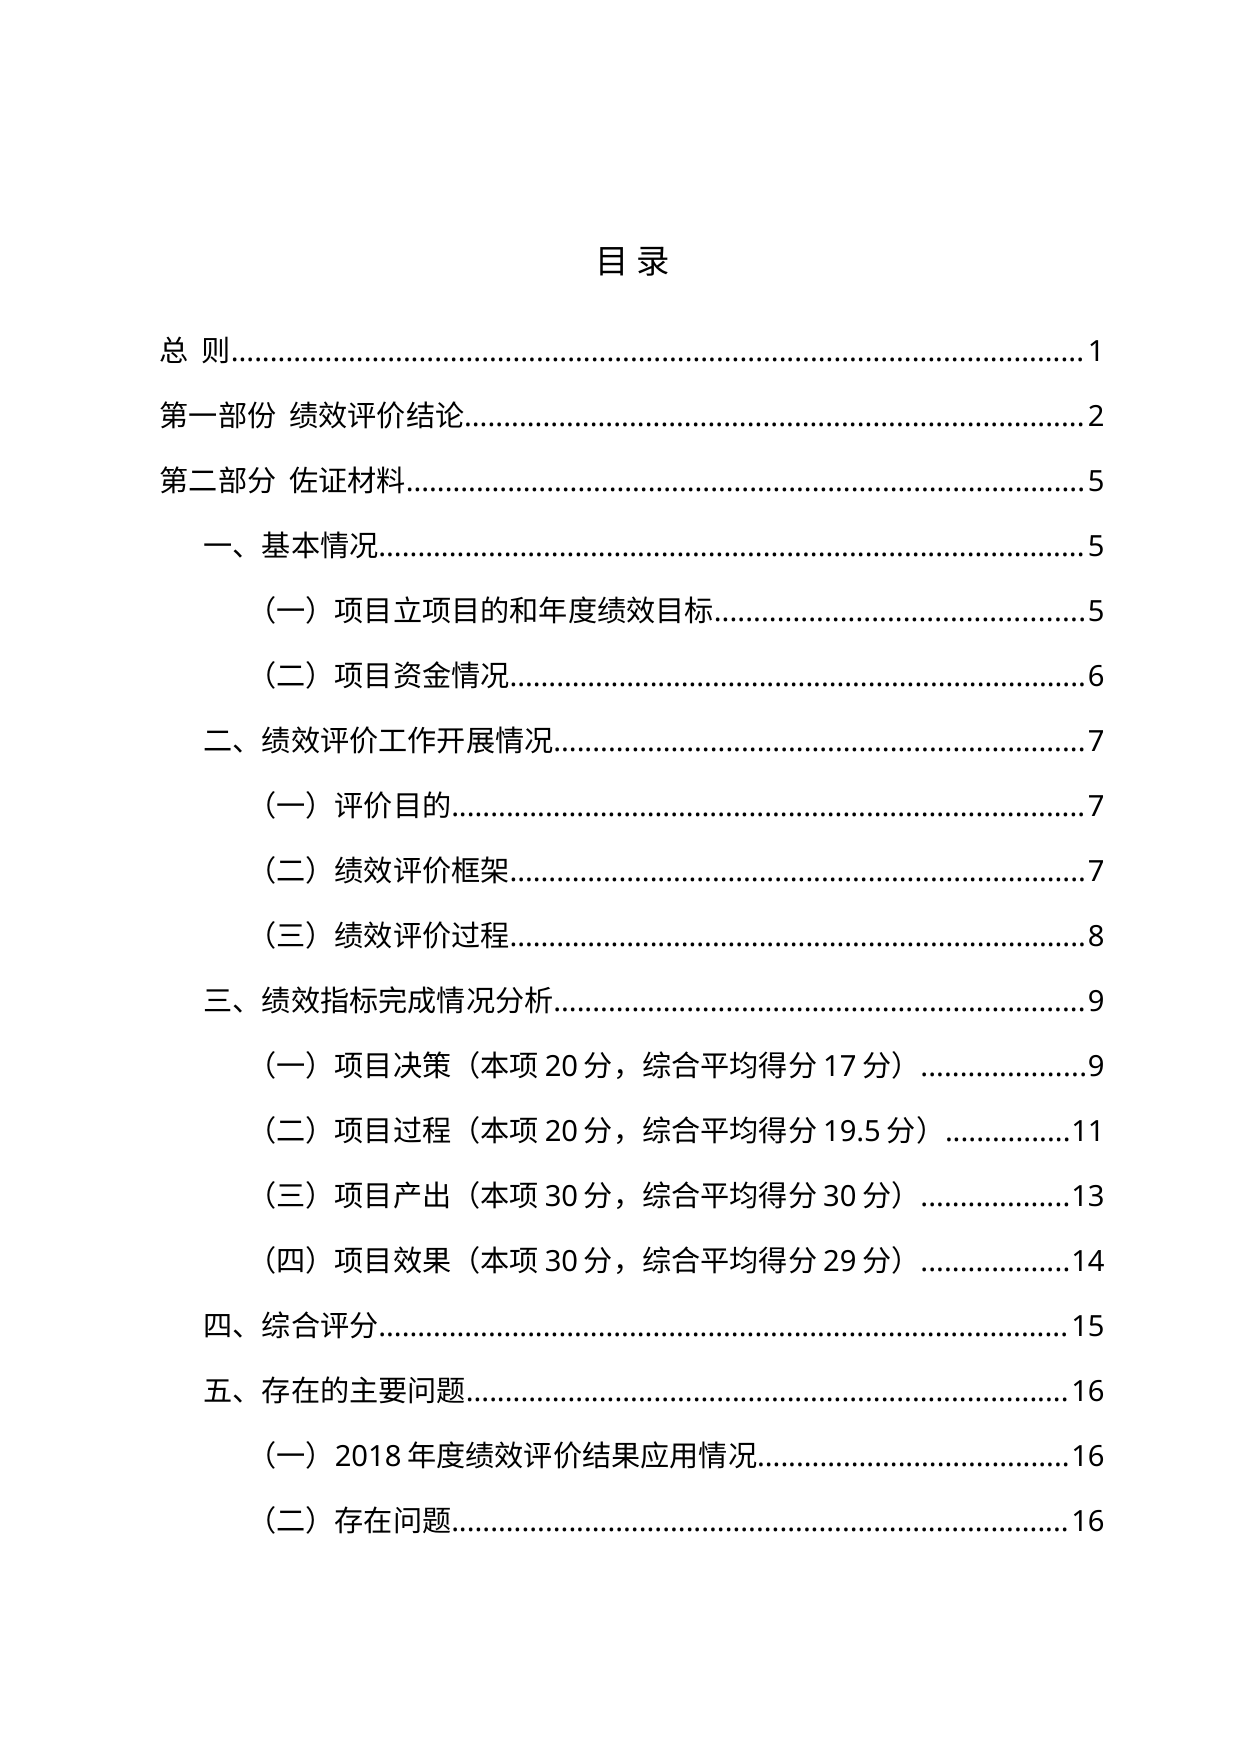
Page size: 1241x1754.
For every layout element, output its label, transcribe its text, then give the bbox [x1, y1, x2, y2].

text （二）项目资金情况 6 [247, 641, 1104, 706]
text （一）评价目的 7 [247, 771, 1104, 836]
text 一、基本情况 5 [203, 511, 1104, 576]
text （四）项目效果（本项30分，综合平均得分29分） 14 [247, 1226, 1104, 1291]
text （二）绩效评价框架 7 [247, 836, 1104, 901]
text 三、绩效指标完成情况分析 9 [203, 966, 1104, 1031]
text 第二部分 佐证材料 5 [159, 446, 1104, 511]
text 目 录 [159, 227, 1104, 292]
text 四、综合评分 15 [203, 1291, 1104, 1356]
text 二、绩效评价工作开展情况 7 [203, 706, 1104, 771]
text （二）项目过程（本项20分，综合平均得分19.5分） 11 [247, 1096, 1104, 1161]
text （三）项目产出（本项30分，综合平均得分30分） 13 [247, 1161, 1104, 1226]
text （二）存在问题 16 [247, 1486, 1104, 1551]
text 五、存在的主要问题 16 [203, 1356, 1104, 1421]
text 总 则 1 [159, 316, 1104, 381]
text （三）绩效评价过程 8 [247, 901, 1104, 966]
text （一）项目立项目的和年度绩效目标 5 [247, 576, 1104, 641]
text 第一部份 绩效评价结论 2 [159, 381, 1104, 446]
text （一）2018年度绩效评价结果应用情况 16 [247, 1421, 1104, 1486]
text （一）项目决策（本项20分，综合平均得分17分） 9 [247, 1031, 1104, 1096]
